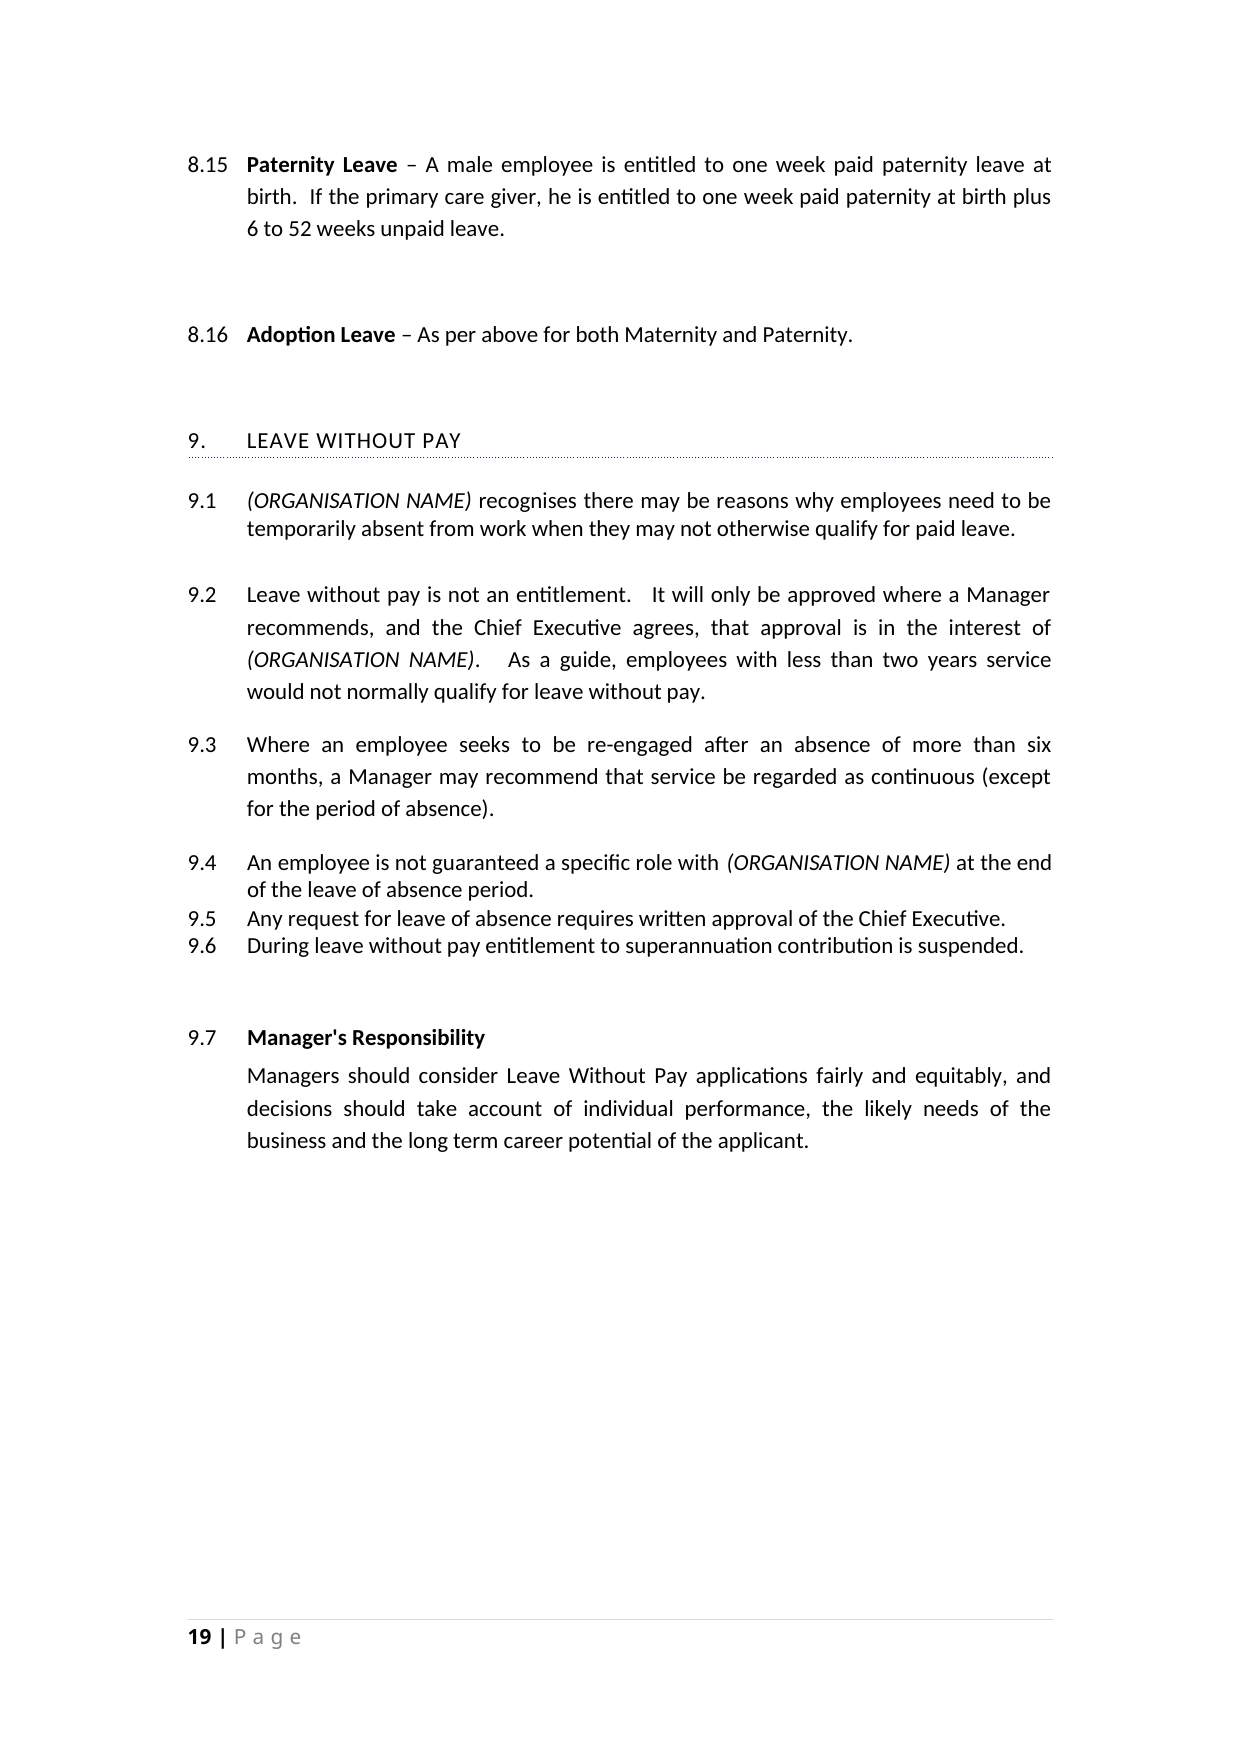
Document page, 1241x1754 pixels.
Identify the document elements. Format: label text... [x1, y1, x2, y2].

text 8.15 Paternity Leave – A male employee is entitled to one week paid paternity leave at birth. If the primary care giver, he is entitled to one week paid paternity at birth plus 6 to 52 weeks unpaid leave. [187, 150, 1053, 242]
text 8.16 Adoption Leave – As per above for both Maternity and Paternity. [187, 320, 1053, 348]
text 9.2 Leave without pay is not an entitlement. It will only be approved where a Manager recommends, and the Chief Executive agrees, that approval is in the interest of (ORGANISATION NAME). As a guide, employees with less than two years service would not normally qualify for leave without pay. [187, 581, 1053, 705]
list Any request for leave of absence requires written approval of the Chief Executive. [187, 904, 1053, 932]
list During leave without pay entitlement to superannuation contribution is suspended. [187, 932, 1053, 960]
list Manager's Responsibility [187, 1023, 1053, 1051]
text 9.3 Where an employee seeks to be re-engaged after an absence of more than six months, a Manager may recommend that service be regarded as continuous (except for the period of absence). [187, 730, 1053, 823]
list An employee is not guaranteed a specific role with (ORGANISATION NAME) at the end of the leave of absence period. [187, 848, 1053, 904]
text Managers should consider Leave Without Pay applications fairly and equitably, and decisions should take account of individual performance, the likely needs of the business and the long term career potential of the applicant. [187, 1062, 1053, 1154]
text 9.1 (ORGANISATION NAME) recognises there may be reasons why employees need to be temporarily absent from work when they may not otherwise qualify for paid leave. [187, 486, 1053, 542]
subtitle 9. LEAVE WITHOUT PAY [187, 426, 1053, 458]
